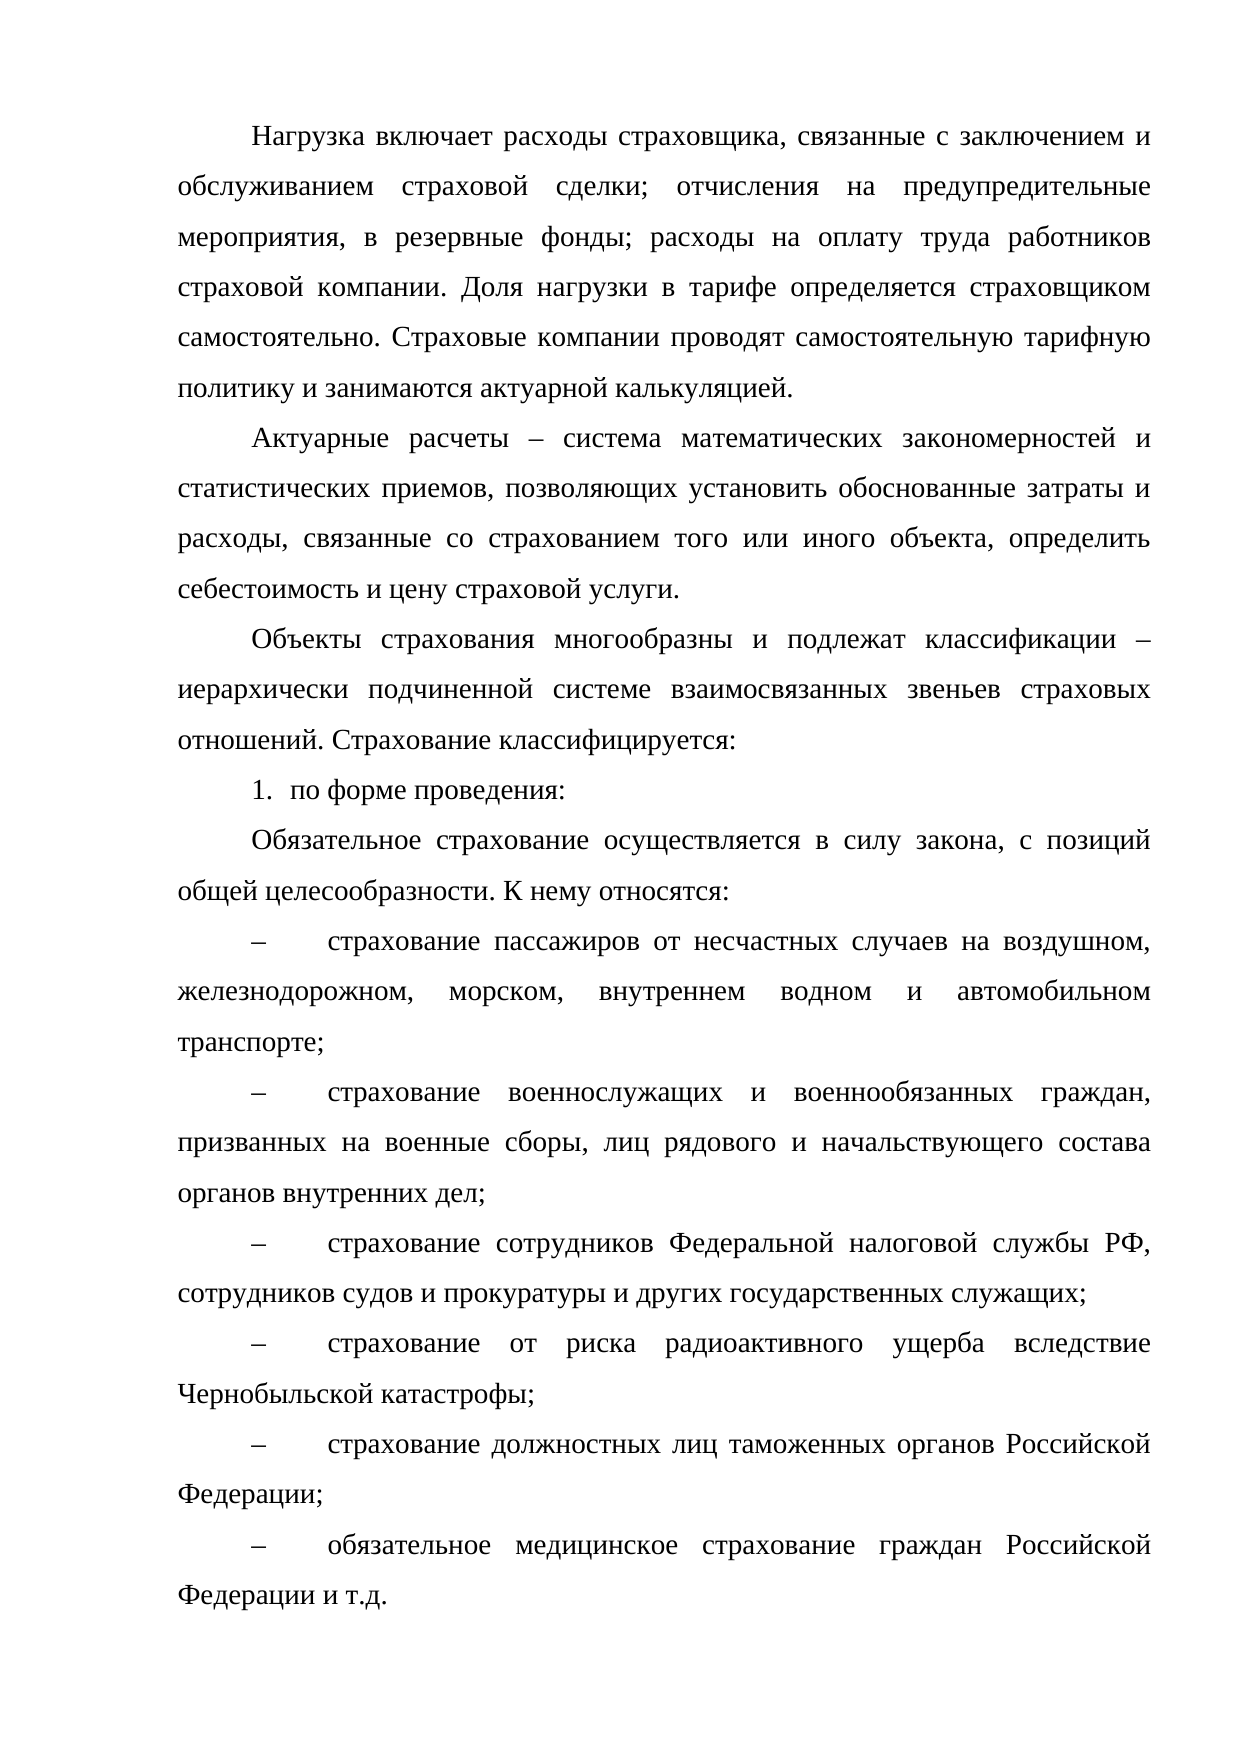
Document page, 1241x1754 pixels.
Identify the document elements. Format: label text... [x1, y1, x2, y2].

list страхование от риска радиоактивного ущерба вследствие Чернобыльской катастрофы; [177, 1326, 1152, 1409]
text Актуарные расчеты – система математических закономерностей и статистических приемов, позволяющих установить обоснованные затраты и расходы, связанные со страхованием того или иного объекта, определить себестоимость и цену страховой услуги. [177, 420, 1152, 604]
list страхование пассажиров от несчастных случаев на воздушном, железнодорожном, морском, внутреннем водном и автомобильном транспорте; [177, 923, 1152, 1057]
text Объекты страхования многообразны и подлежат классификации – иерархически подчиненной системе взаимосвязанных звеньев страховых отношений. Страхование классифицируется: [177, 621, 1152, 755]
list обязательное медицинское страхование граждан Российской Федерации и т.д. [177, 1527, 1152, 1611]
text Обязательное страхование осуществляется в силу закона, с позиций общей целесообразности. К нему относятся: [177, 822, 1152, 906]
list страхование военнослужащих и военнообязанных граждан, призванных на военные сборы, лиц рядового и начальствующего состава органов внутренних дел; [177, 1074, 1152, 1208]
list по форме проведения: [177, 772, 1152, 806]
list страхование сотрудников Федеральной налоговой службы РФ, сотрудников судов и прокуратуры и других государственных служащих; [177, 1225, 1152, 1309]
text Нагрузка включает расходы страховщика, связанные с заключением и обслуживанием страховой сделки; отчисления на предупредительные мероприятия, в резервные фонды; расходы на оплату труда работников страховой компании. Доля нагрузки в тарифе определяется страховщиком самостоятельно. Страховые компании проводят самостоятельную тарифную политику и занимаются актуарной калькуляцией. [177, 118, 1152, 403]
list страхование должностных лиц таможенных органов Российской Федерации; [177, 1426, 1152, 1510]
